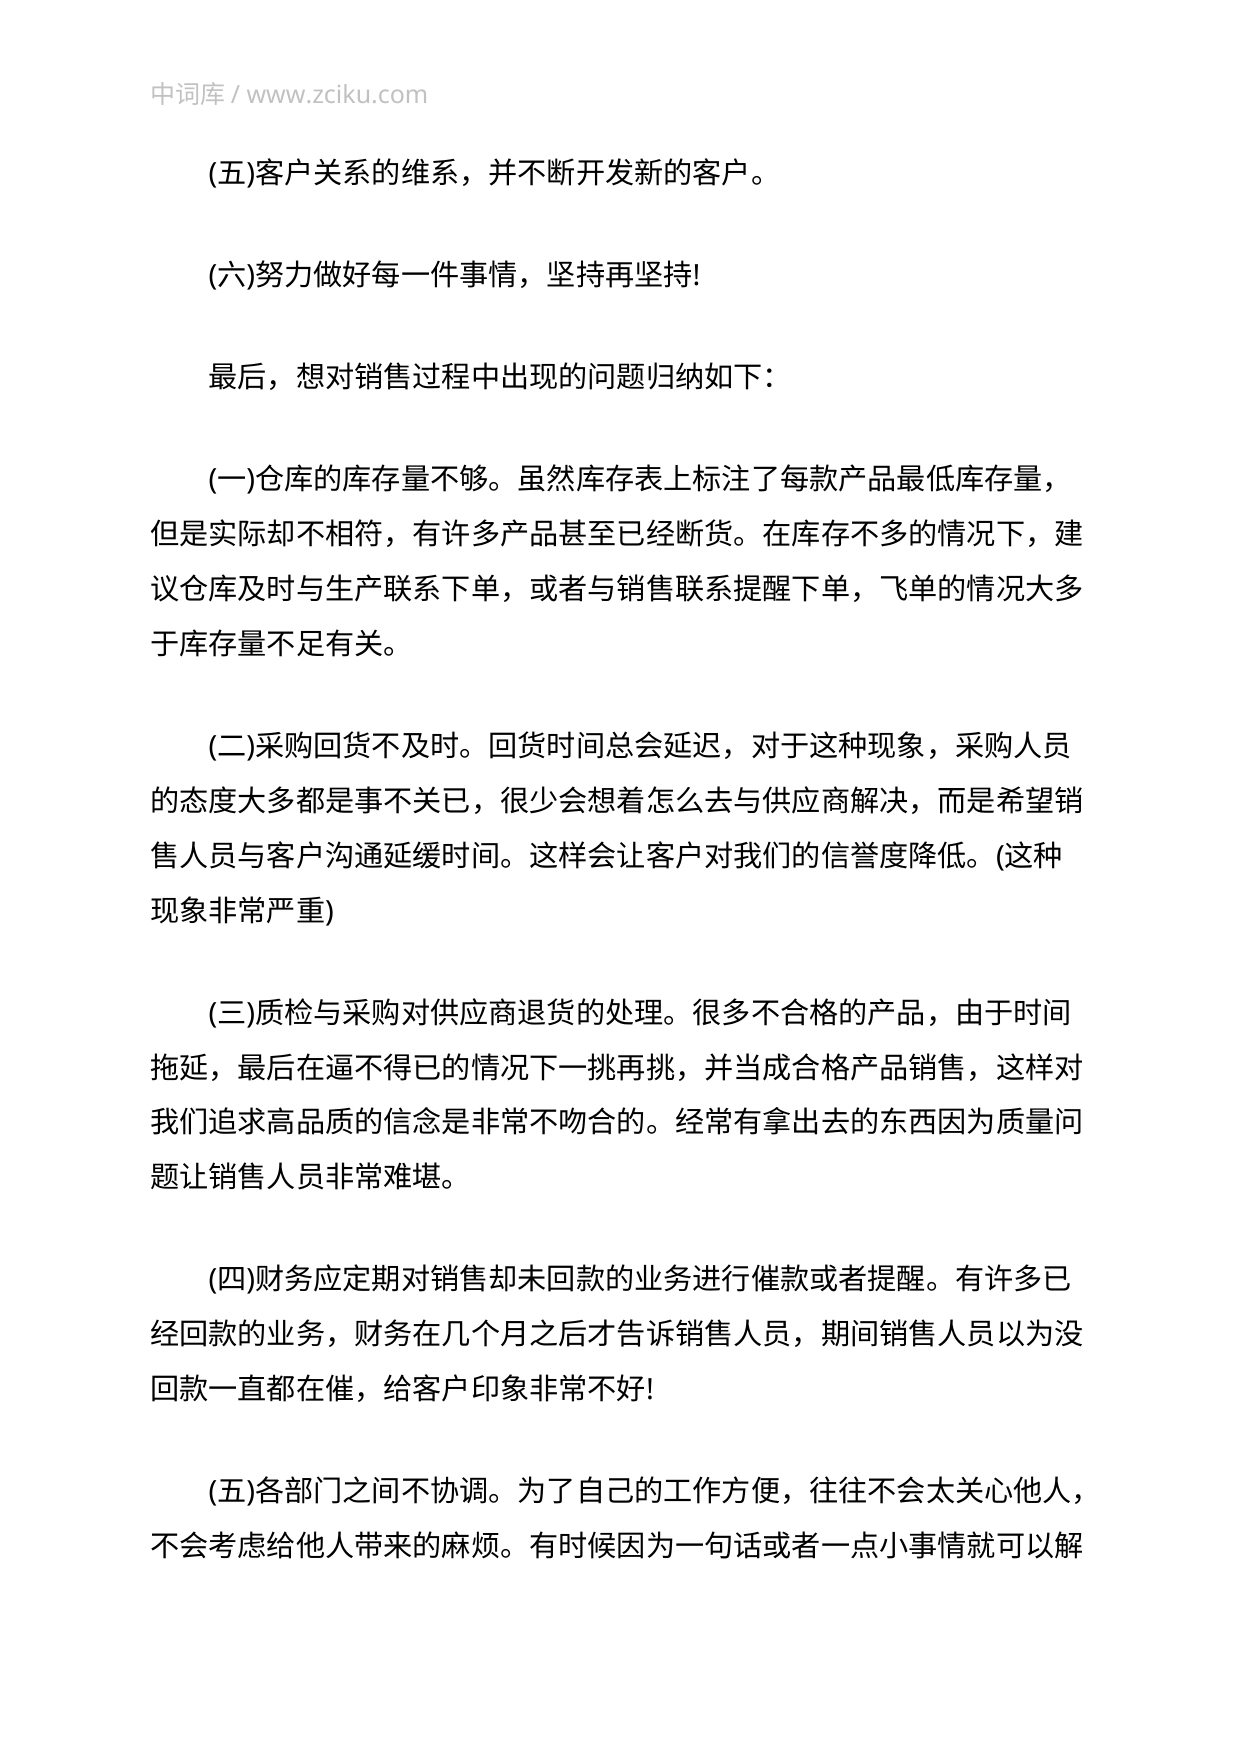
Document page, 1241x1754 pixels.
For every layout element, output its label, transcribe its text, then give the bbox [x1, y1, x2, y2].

text (六)努力做好每一件事情，坚持再坚持! [150, 252, 1090, 294]
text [150, 1468, 1090, 1565]
text (四)财务应定期对销售却未回款的业务进行催款或者提醒。有许多已经回款的业务，财务在几个月之后才告诉销售人员，期间销售人员以为没回款一直都在催，给客户印象非常不好! [150, 1256, 1090, 1408]
text (二)采购回货不及时。回货时间总会延迟，对于这种现象，采购人员的态度大多都是事不关已，很少会想着怎么去与供应商解决，而是希望销售人员与客户沟通延缓时间。这样会让客户对我们的信誉度降低。(这种现象非常严重) [150, 722, 1090, 929]
text 最后，想对销售过程中出现的问题归纳如下： [150, 354, 1090, 396]
text (三)质检与采购对供应商退货的处理。很多不合格的产品，由于时间拖延，最后在逼不得已的情况下一挑再挑，并当成合格产品销售，这样对我们追求高品质的信念是非常不吻合的。经常有拿出去的东西因为质量问题让销售人员非常难堪。 [150, 989, 1090, 1196]
text (一)仓库的库存量不够。虽然库存表上标注了每款产品最低库存量，但是实际却不相符，有许多产品甚至已经断货。在库存不多的情况下，建议仓库及时与生产联系下单，或者与销售联系提醒下单，飞单的情况大多于库存量不足有关。 [150, 456, 1090, 663]
text (五)客户关系的维系，并不断开发新的客户。 [150, 150, 1090, 192]
